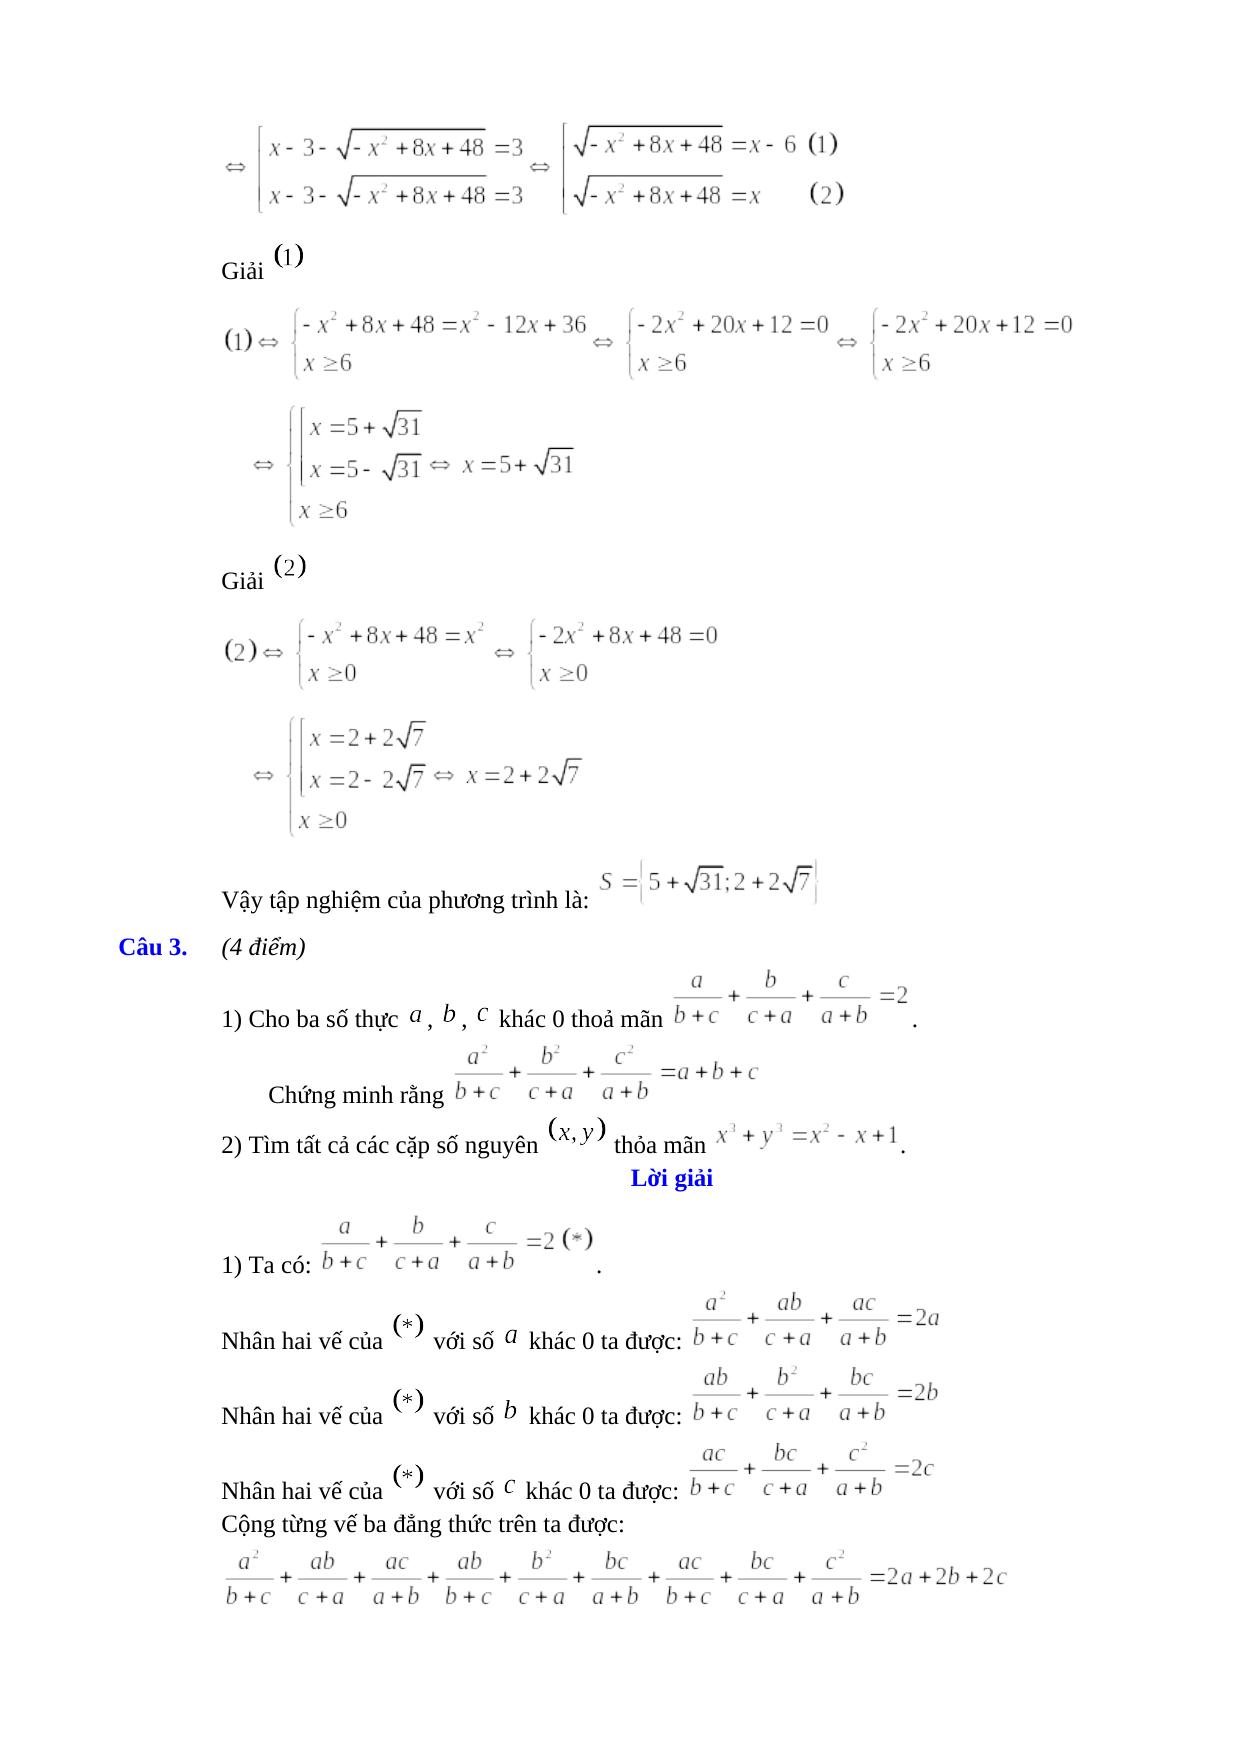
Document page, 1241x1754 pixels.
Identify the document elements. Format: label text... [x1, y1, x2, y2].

list Cộng từng vế ba đẳng thức trên ta được: [221, 1509, 1122, 1538]
text Giải [221, 549, 1122, 595]
text Lời giải [222, 1163, 1122, 1192]
list Nhân hai vế của với số khác 0 ta được: [221, 1359, 1122, 1430]
list (4 điểm) [118, 932, 1122, 961]
list 1) Cho ba số thực , , khác 0 thoả mãn . [221, 965, 1122, 1033]
list Chứng minh rằng [221, 1038, 1122, 1109]
text Vậy tập nghiệm của phương trình là: [221, 859, 1122, 913]
list Nhân hai vế của với số khác 0 ta được: [221, 1283, 1122, 1354]
text Giải [221, 238, 1122, 284]
list Nhân hai vế của với số khác 0 ta được: [221, 1434, 1122, 1505]
list 2) Tìm tất cả các cặp số nguyên thỏa mãn . [221, 1113, 1122, 1159]
list 1) Ta có: . [221, 1211, 1122, 1279]
